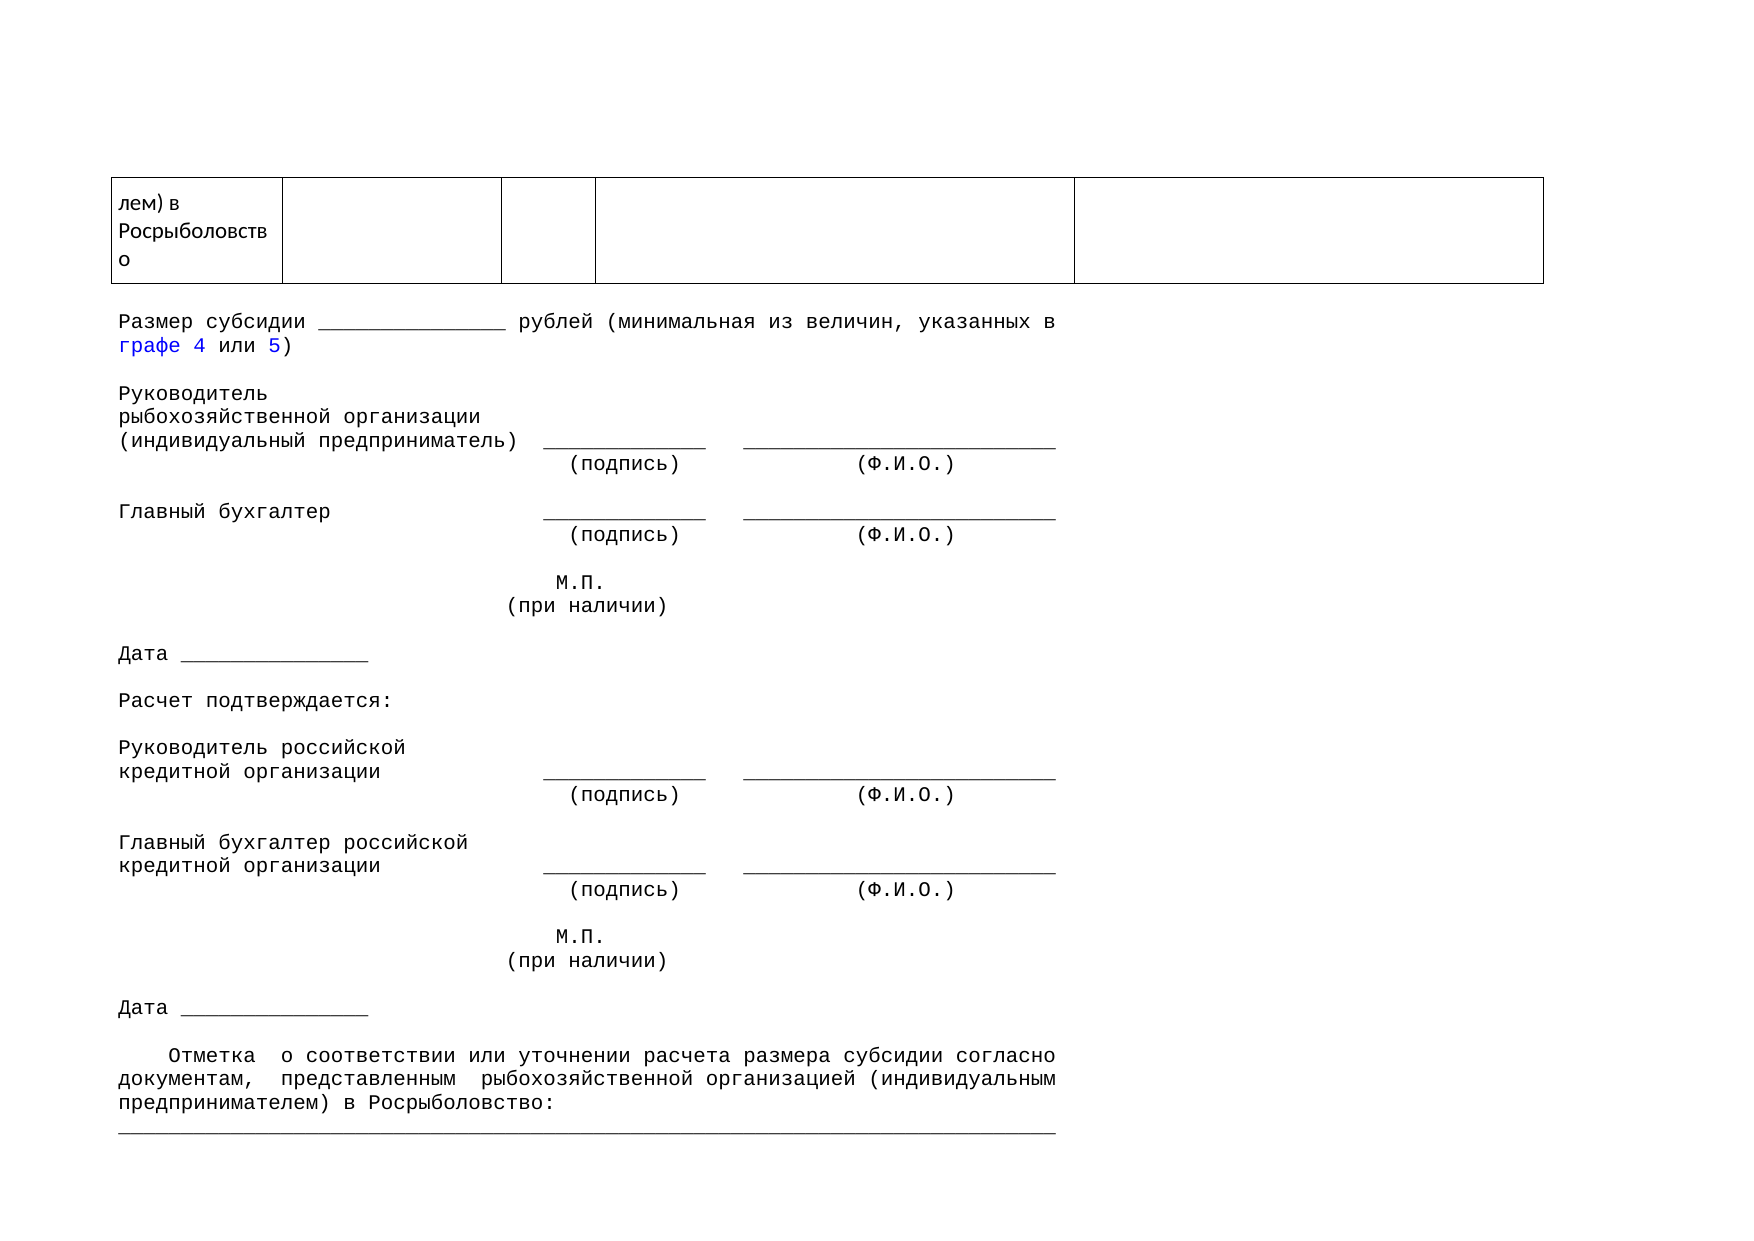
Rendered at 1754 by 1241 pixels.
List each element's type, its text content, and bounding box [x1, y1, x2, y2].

text Дата _______________ [118, 997, 1636, 1021]
text графе 4 или 5) [118, 335, 1636, 359]
text Отметка о соответствии или уточнении расчета размера субсидии согласно [118, 1044, 1636, 1068]
text (индивидуальный предприниматель) _____________ _________________________ [118, 430, 1636, 453]
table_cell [112, 178, 282, 282]
text рыбохозяйственной организации [118, 406, 1636, 430]
text (при наличии) [118, 950, 1636, 974]
text Руководитель российской [118, 737, 1636, 761]
text Дата _______________ [118, 643, 1636, 666]
text (при наличии) [118, 595, 1636, 619]
text Главный бухгалтер российской [118, 832, 1636, 855]
text (подпись) (Ф.И.О.) [118, 524, 1636, 548]
table_cell [596, 178, 1074, 282]
text Расчет подтверждается: [118, 690, 1636, 713]
text Главный бухгалтер _____________ _________________________ [118, 501, 1636, 524]
text документам, представленным рыбохозяйственной организацией (индивидуальным [118, 1068, 1636, 1092]
text Размер субсидии _______________ рублей (минимальная из величин, указанных в [118, 312, 1636, 335]
text Руководитель [118, 382, 1636, 406]
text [118, 1116, 1636, 1139]
table_cell [283, 178, 501, 282]
table_cell [1075, 178, 1543, 282]
text предпринимателем) в Росрыболовство: [118, 1092, 1636, 1116]
text М.П. [118, 572, 1636, 595]
text кредитной организации _____________ _________________________ [118, 855, 1636, 879]
text М.П. [118, 926, 1636, 950]
text кредитной организации _____________ _________________________ [118, 761, 1636, 784]
text (подпись) (Ф.И.О.) [118, 879, 1636, 903]
table_cell [502, 178, 595, 282]
text (подпись) (Ф.И.О.) [118, 784, 1636, 808]
text (подпись) (Ф.И.О.) [118, 453, 1636, 477]
